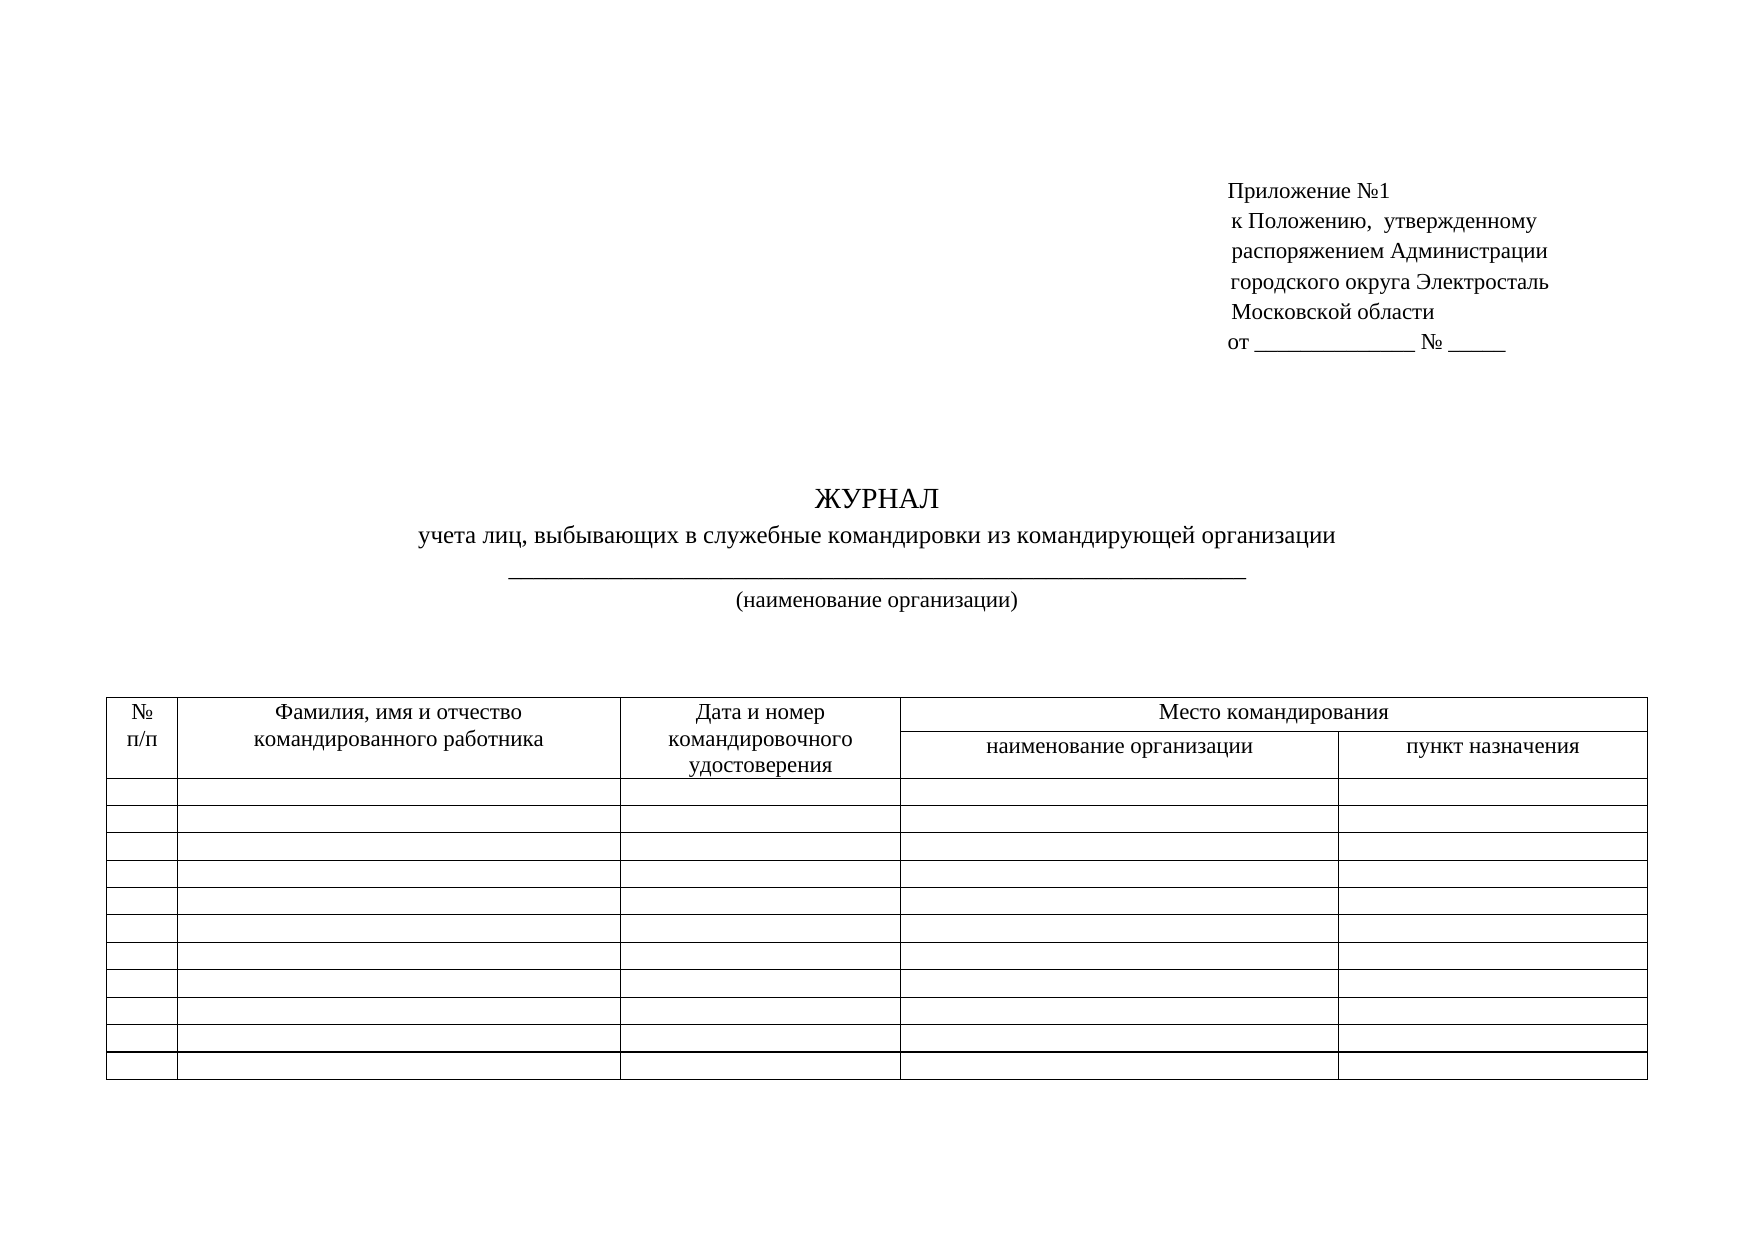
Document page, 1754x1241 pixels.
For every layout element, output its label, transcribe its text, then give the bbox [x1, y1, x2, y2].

table_cell [901, 1025, 1338, 1051]
table_cell наименование организации [901, 732, 1338, 777]
table_cell [178, 915, 620, 942]
table_cell [1339, 779, 1647, 805]
table_cell [178, 998, 620, 1024]
text Московской области [339, 298, 1636, 324]
table_header Место командирования [901, 698, 1647, 731]
table_cell [178, 888, 620, 914]
table_cell [178, 970, 620, 997]
table_cell [901, 970, 1338, 997]
table_cell [901, 943, 1338, 969]
table_cell [901, 888, 1338, 914]
table_cell [107, 1025, 177, 1051]
table_cell [107, 943, 177, 969]
table_cell [621, 915, 900, 942]
text городского округа Электросталь [339, 268, 1636, 294]
table_cell [1339, 861, 1647, 887]
table_cell [178, 833, 620, 859]
table_cell пункт назначения [1339, 732, 1647, 777]
text распоряжением Администрации [339, 238, 1636, 264]
table_cell [1339, 970, 1647, 997]
table_cell [901, 861, 1338, 887]
table_cell [1339, 1053, 1647, 1079]
text ___________________________________________________________ [118, 553, 1636, 582]
table_cell [621, 888, 900, 914]
table_cell [178, 1025, 620, 1051]
table_header Фамилия, имя и отчество командированного работника [178, 698, 620, 777]
table_cell [178, 861, 620, 887]
table_cell [621, 779, 900, 805]
table_cell [901, 915, 1338, 942]
table_cell [901, 779, 1338, 805]
table_cell [178, 806, 620, 832]
table_cell [107, 861, 177, 887]
table_cell [178, 779, 620, 805]
table_cell [107, 833, 177, 859]
table_header № п/п [107, 698, 177, 777]
table_cell [1339, 888, 1647, 914]
table_cell [1339, 998, 1647, 1024]
text Приложение №1 [118, 177, 1636, 203]
table_cell [1339, 806, 1647, 832]
table_cell [107, 806, 177, 832]
table_cell [1339, 833, 1647, 859]
table_cell [901, 1053, 1338, 1079]
table_header Дата и номер командировочного удостоверения [621, 698, 900, 777]
table_cell [621, 943, 900, 969]
table_cell [178, 943, 620, 969]
table_cell [901, 806, 1338, 832]
table_cell [107, 1053, 177, 1079]
text от ______________ № _____ [118, 328, 1636, 354]
table_cell [1339, 1025, 1647, 1051]
table_cell [901, 833, 1338, 859]
text ЖУРНАЛ [118, 481, 1636, 515]
table_cell [107, 779, 177, 805]
table_cell [621, 1025, 900, 1051]
table_cell [178, 1053, 620, 1079]
table_cell [107, 998, 177, 1024]
text (наименование организации) [118, 586, 1636, 612]
table_cell [1339, 915, 1647, 942]
table_cell [621, 861, 900, 887]
table_cell [621, 806, 900, 832]
table_cell [1339, 943, 1647, 969]
table_cell [621, 998, 900, 1024]
table_cell [621, 970, 900, 997]
table_cell [901, 998, 1338, 1024]
table_cell [107, 915, 177, 942]
text к Положению, утвержденному [339, 207, 1636, 234]
table_cell [621, 1053, 900, 1079]
text учета лиц, выбывающих в служебные командировки из командирующей организации [118, 520, 1636, 548]
table_cell [621, 833, 900, 859]
table_cell [107, 970, 177, 997]
table_cell [107, 888, 177, 914]
